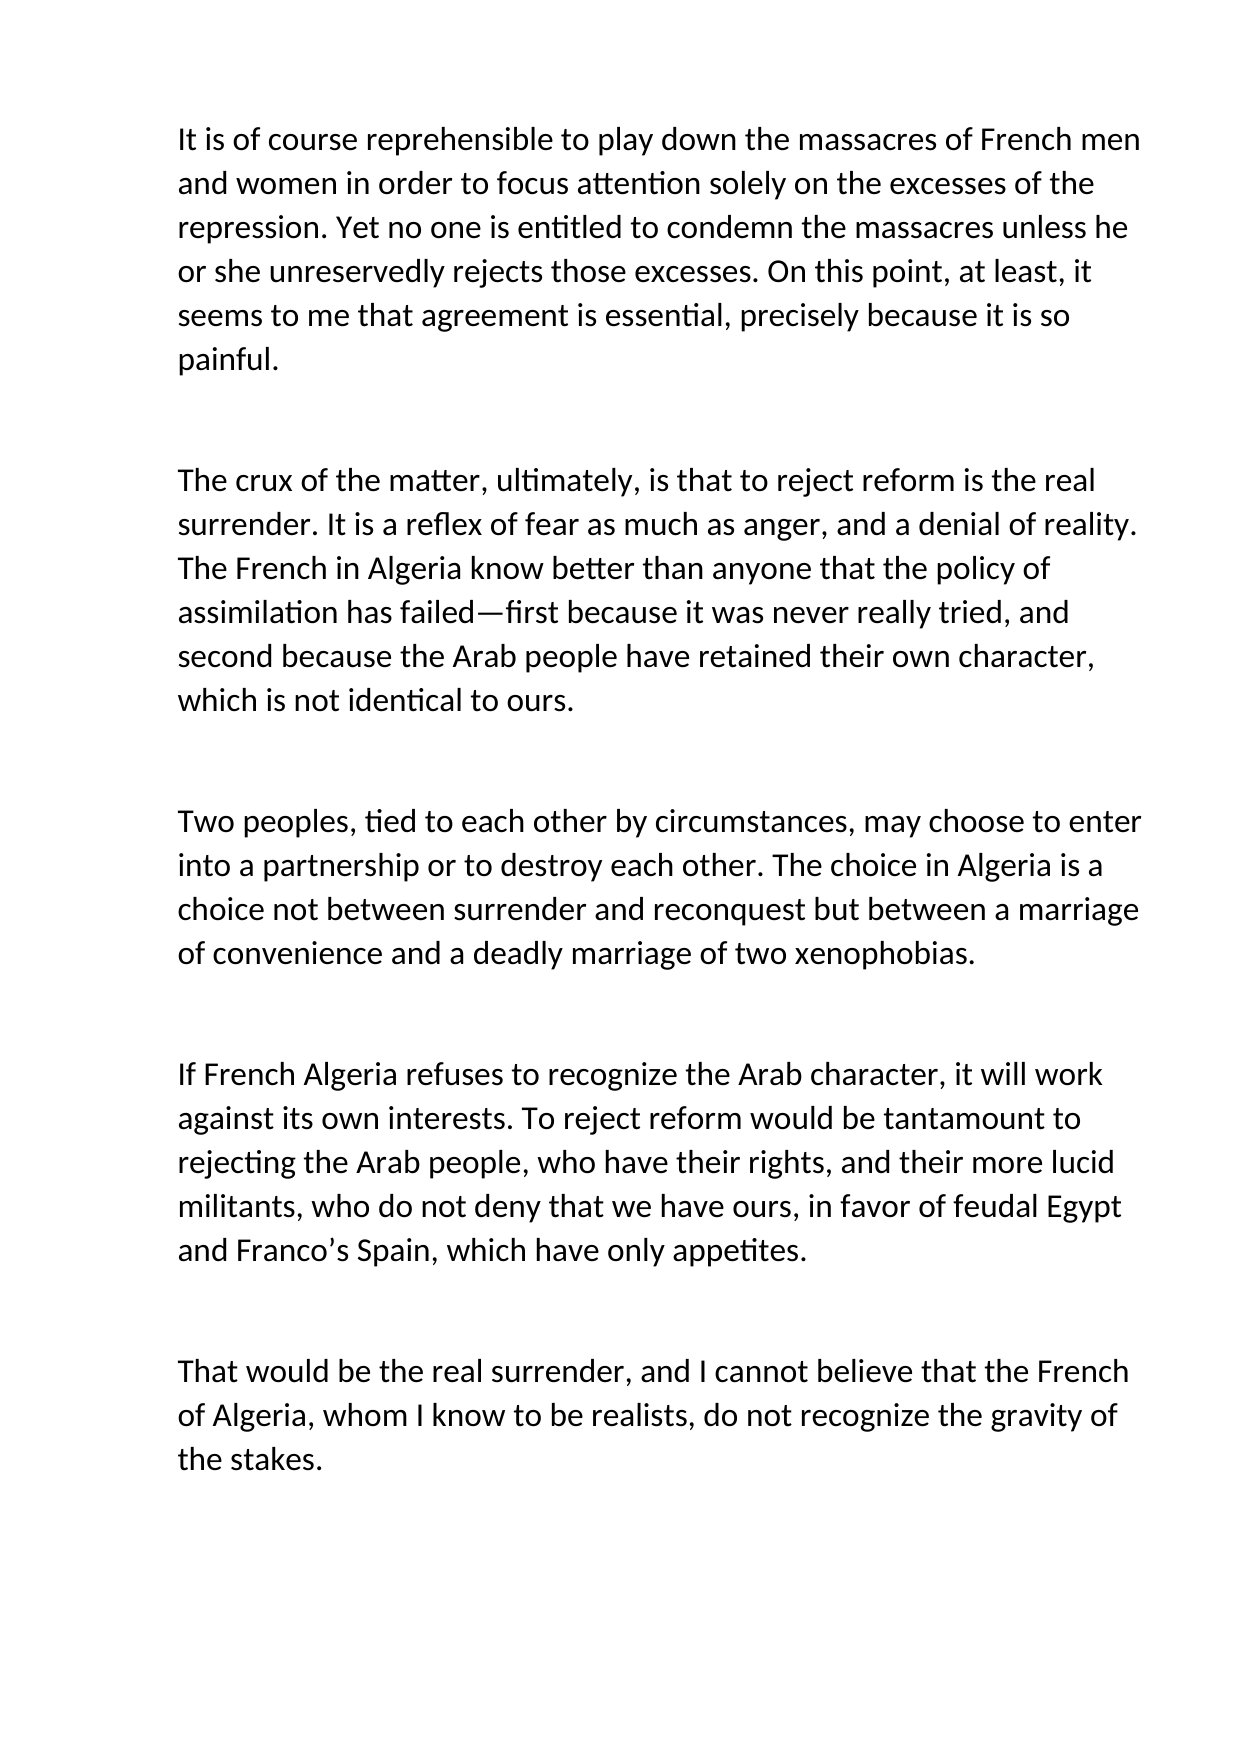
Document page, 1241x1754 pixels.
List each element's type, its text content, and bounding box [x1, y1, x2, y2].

text That would be the real surrender, and I cannot believe that the French of Algeria, whom I know to be realists, do not recognize the gravity of the stakes. [177, 1350, 1152, 1479]
text If French Algeria refuses to recognize the Arab character, it will work against its own interests. To reject reform would be tantamount to rejecting the Arab people, who have their rights, and their more lucid militants, who do not deny that we have ours, in favor of feudal Egypt and Franco’s Spain, which have only appetites. [177, 1053, 1152, 1270]
text It is of course reprehensible to play down the massacres of French men and women in order to focus attention solely on the excesses of the repression. Yet no one is entitled to condemn the massacres unless he or she unreservedly rejects those excesses. On this point, at least, it seems to me that agreement is essential, precisely because it is so painful. [177, 118, 1152, 379]
text Two peoples, tied to each other by circumstances, may choose to enter into a partnership or to destroy each other. The choice in Algeria is a choice not between surrender and reconquest but between a marriage of convenience and a deadly marriage of two xenophobias. [177, 800, 1152, 973]
text The crux of the matter, ultimately, is that to reject reform is the real surrender. It is a reflex of fear as much as anger, and a denial of reality. The French in Algeria know better than anyone that the policy of assimilation has failed—first because it was never really tried, and second because the Arab people have retained their own character, which is not identical to ours. [177, 459, 1152, 720]
